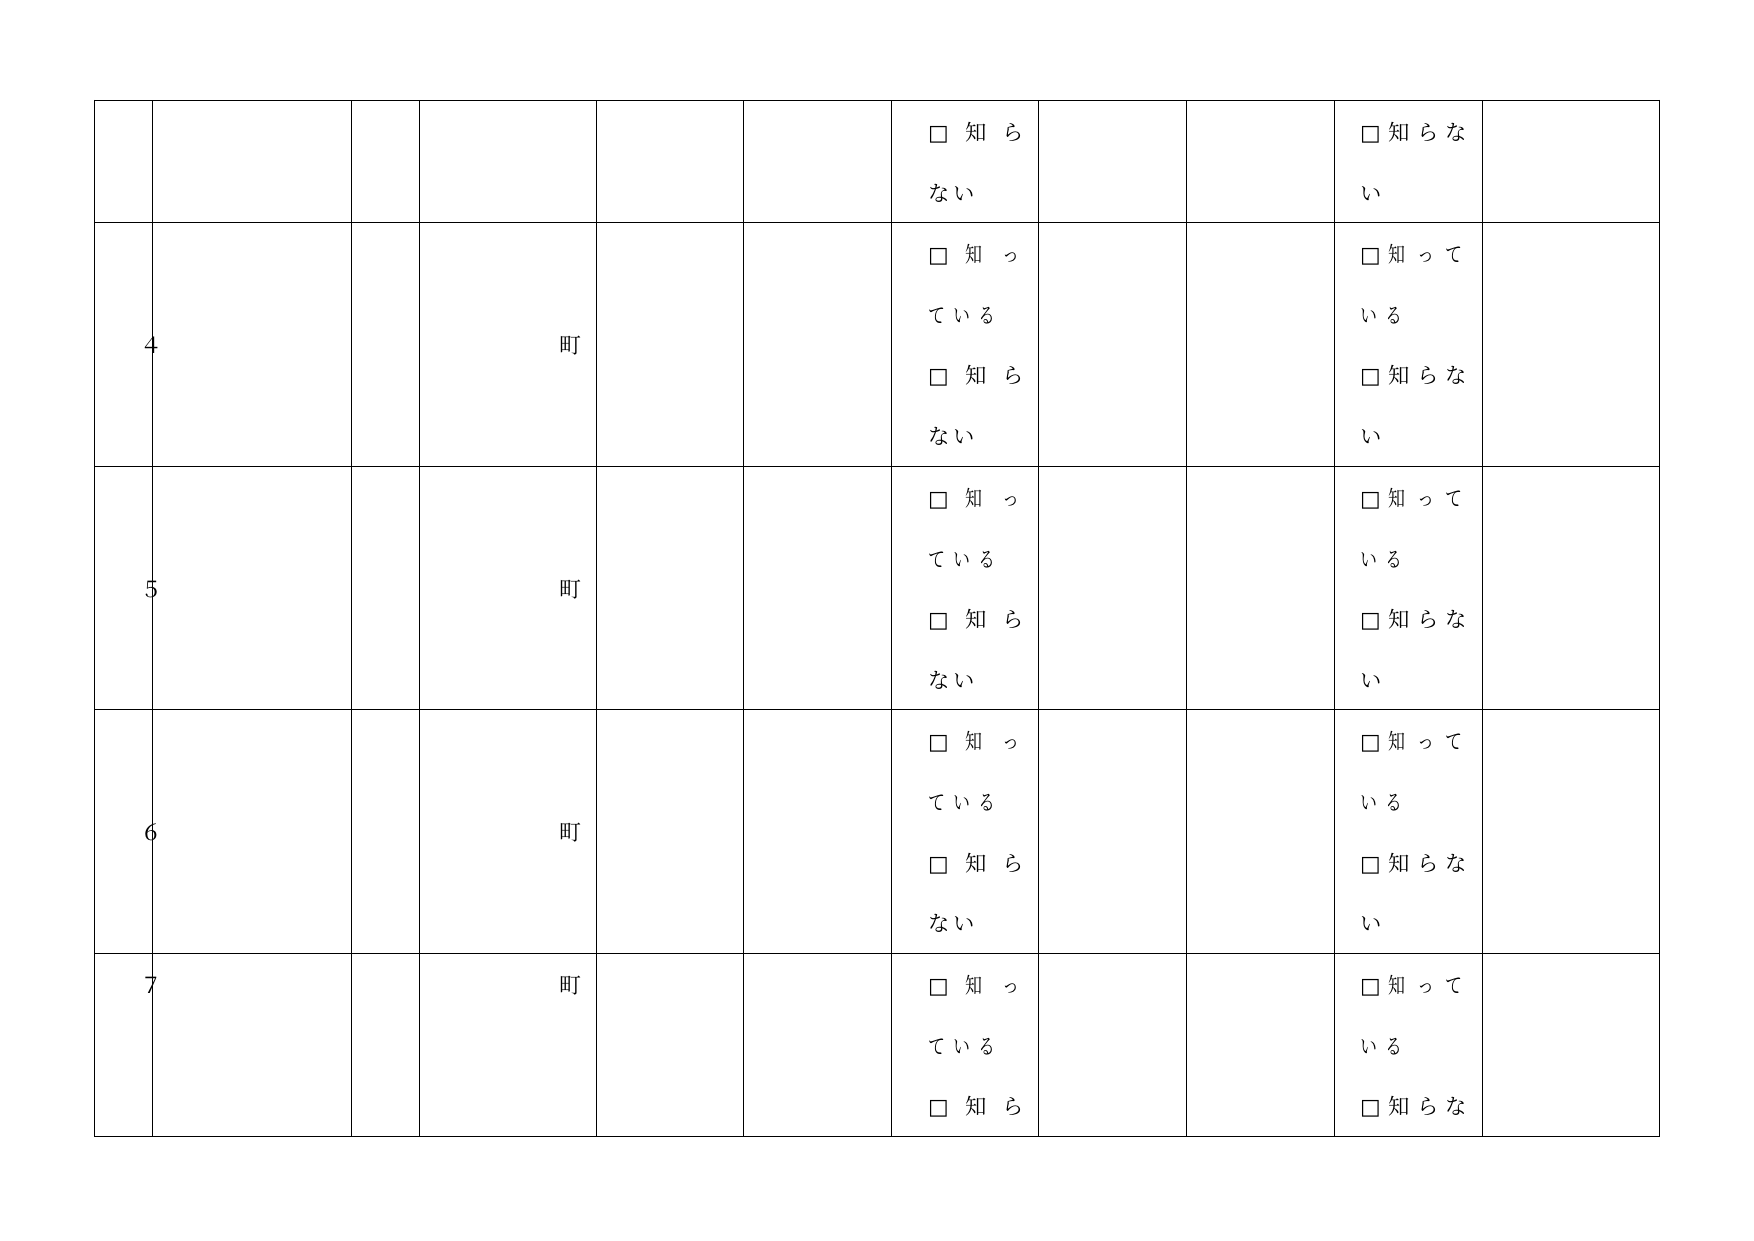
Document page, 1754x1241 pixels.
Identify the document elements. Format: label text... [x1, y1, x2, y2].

table_cell □知っている □知らない [1335, 223, 1482, 466]
table_cell [1187, 954, 1334, 1136]
table_cell □知っている □知らない [892, 101, 1038, 222]
table_cell ７ [95, 954, 152, 1136]
table_cell [744, 101, 891, 222]
table_cell [352, 223, 419, 466]
table_cell [1039, 954, 1186, 1136]
table_cell ６ [95, 710, 152, 953]
table_cell [352, 467, 419, 709]
table_cell [1483, 954, 1659, 1136]
table_cell [1483, 710, 1659, 953]
table_cell [1483, 467, 1659, 709]
table_cell [597, 710, 743, 953]
table_cell [597, 954, 743, 1136]
table_cell [597, 467, 743, 709]
table_cell 町 [420, 223, 596, 466]
table_cell [744, 954, 891, 1136]
table_cell [1039, 223, 1186, 466]
table_cell [153, 467, 351, 709]
table_cell [1187, 467, 1334, 709]
table_cell [1483, 223, 1659, 466]
table_cell [352, 710, 419, 953]
table_cell □知っている □知らない [892, 223, 1038, 466]
table_cell [597, 223, 743, 466]
table_cell [1039, 710, 1186, 953]
table_cell [153, 710, 351, 953]
table_cell [352, 101, 419, 222]
table_cell [1039, 467, 1186, 709]
table_cell [597, 101, 743, 222]
table_cell ５ [95, 467, 152, 709]
table_cell □知っている □知らない [892, 954, 1038, 1136]
table_cell [352, 954, 419, 1136]
table_cell □知っている □知らない [1335, 467, 1482, 709]
table_cell [1483, 101, 1659, 222]
table_cell [153, 954, 351, 1136]
table_cell □知っている □知らない [892, 710, 1038, 953]
table_cell [1187, 101, 1334, 222]
table_cell [1039, 101, 1186, 222]
table_cell [1187, 223, 1334, 466]
table_cell [153, 101, 351, 222]
table_cell ４ [95, 223, 152, 466]
table_cell [744, 467, 891, 709]
table_cell [1187, 710, 1334, 953]
table_cell 町 [420, 710, 596, 953]
table_cell [153, 223, 351, 466]
table_cell ３ [95, 101, 152, 222]
table_cell [744, 223, 891, 466]
table_cell □知っている □知らない [1335, 710, 1482, 953]
table_cell 町 [420, 467, 596, 709]
table_cell □知っている □知らない [892, 467, 1038, 709]
table_cell [744, 710, 891, 953]
table_cell □知っている □知らない [1335, 101, 1482, 222]
table_cell 町 [420, 954, 596, 1136]
table_cell 町 [420, 101, 596, 222]
table_cell □知っている □知らない [1335, 954, 1482, 1136]
